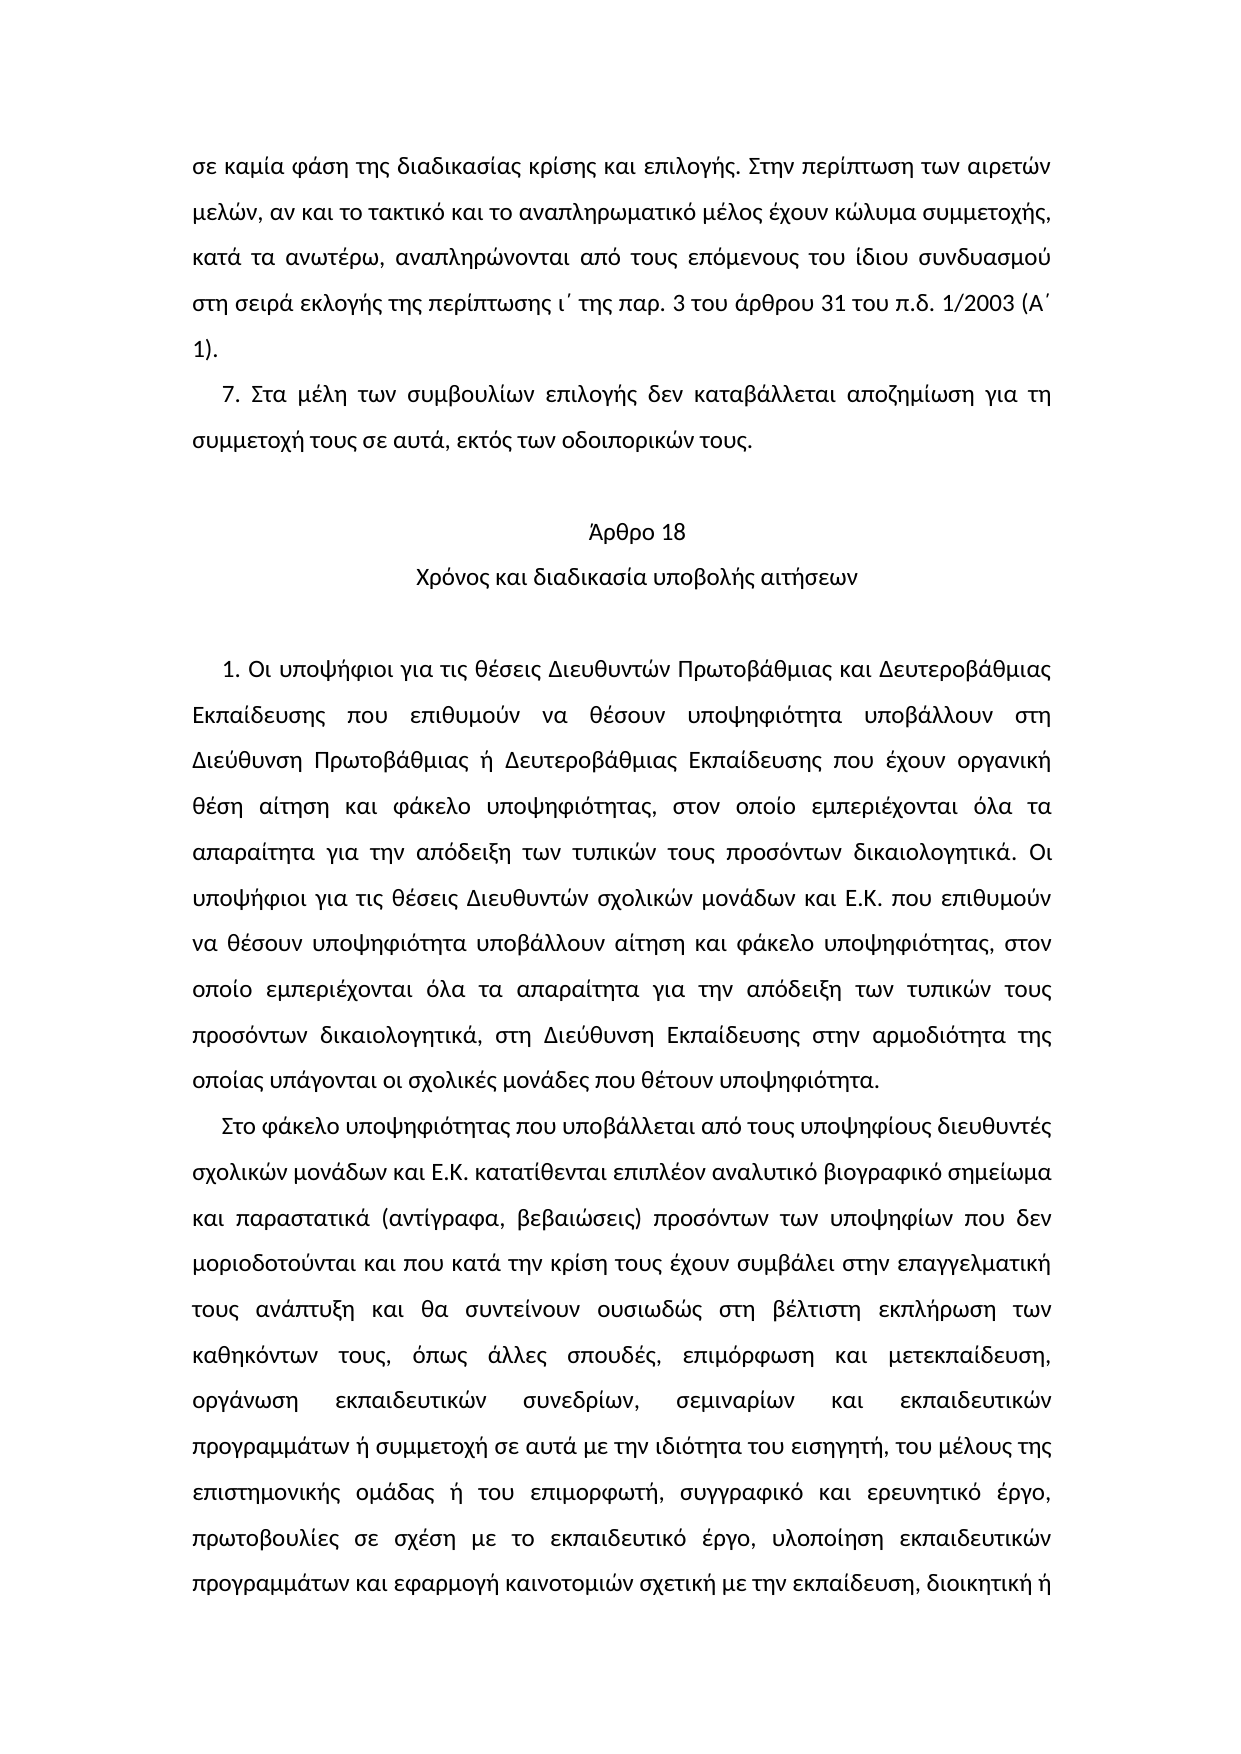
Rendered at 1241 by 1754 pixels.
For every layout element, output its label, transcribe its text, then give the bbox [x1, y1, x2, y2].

text Άρθρο 18 [192, 516, 1053, 546]
text Χρόνος και διαδικασία υποβολής αιτήσεων [192, 562, 1053, 592]
text 7. Στα μέλη των συμβουλίων επιλογής δεν καταβάλλεται αποζημίωση για τη συμμετοχή τους σε αυτά, εκτός των οδοιπορικών τους. [192, 379, 1053, 455]
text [192, 1110, 1053, 1598]
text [192, 150, 1053, 363]
text 1. Οι υποψήφιοι για τις θέσεις Διευθυντών Πρωτοβάθμιας και Δευτεροβάθμιας Εκπαίδευσης που επιθυμούν να θέσουν υποψηφιότητα υποβάλλουν στη Διεύθυνση Πρωτοβάθμιας ή Δευτεροβάθμιας Εκπαίδευσης που έχουν οργανική θέση αίτηση και φάκελο υποψηφιότητας, στον οποίο εμπεριέχονται όλα τα απαραίτητα για την απόδειξη των τυπικών τους προσόντων δικαιολογητικά. Οι υποψήφιοι για τις θέσεις Διευθυντών σχολικών μονάδων και Ε.Κ. που επιθυμούν να θέσουν υποψηφιότητα υποβάλλουν αίτηση και φάκελο υποψηφιότητας, στον οποίο εμπεριέχονται όλα τα απαραίτητα για την απόδειξη των τυπικών τους προσόντων δικαιολογητικά, στη Διεύθυνση Εκπαίδευσης στην αρμοδιότητα της οποίας υπάγονται οι σχολικές μονάδες που θέτουν υποψηφιότητα. [192, 653, 1053, 1095]
